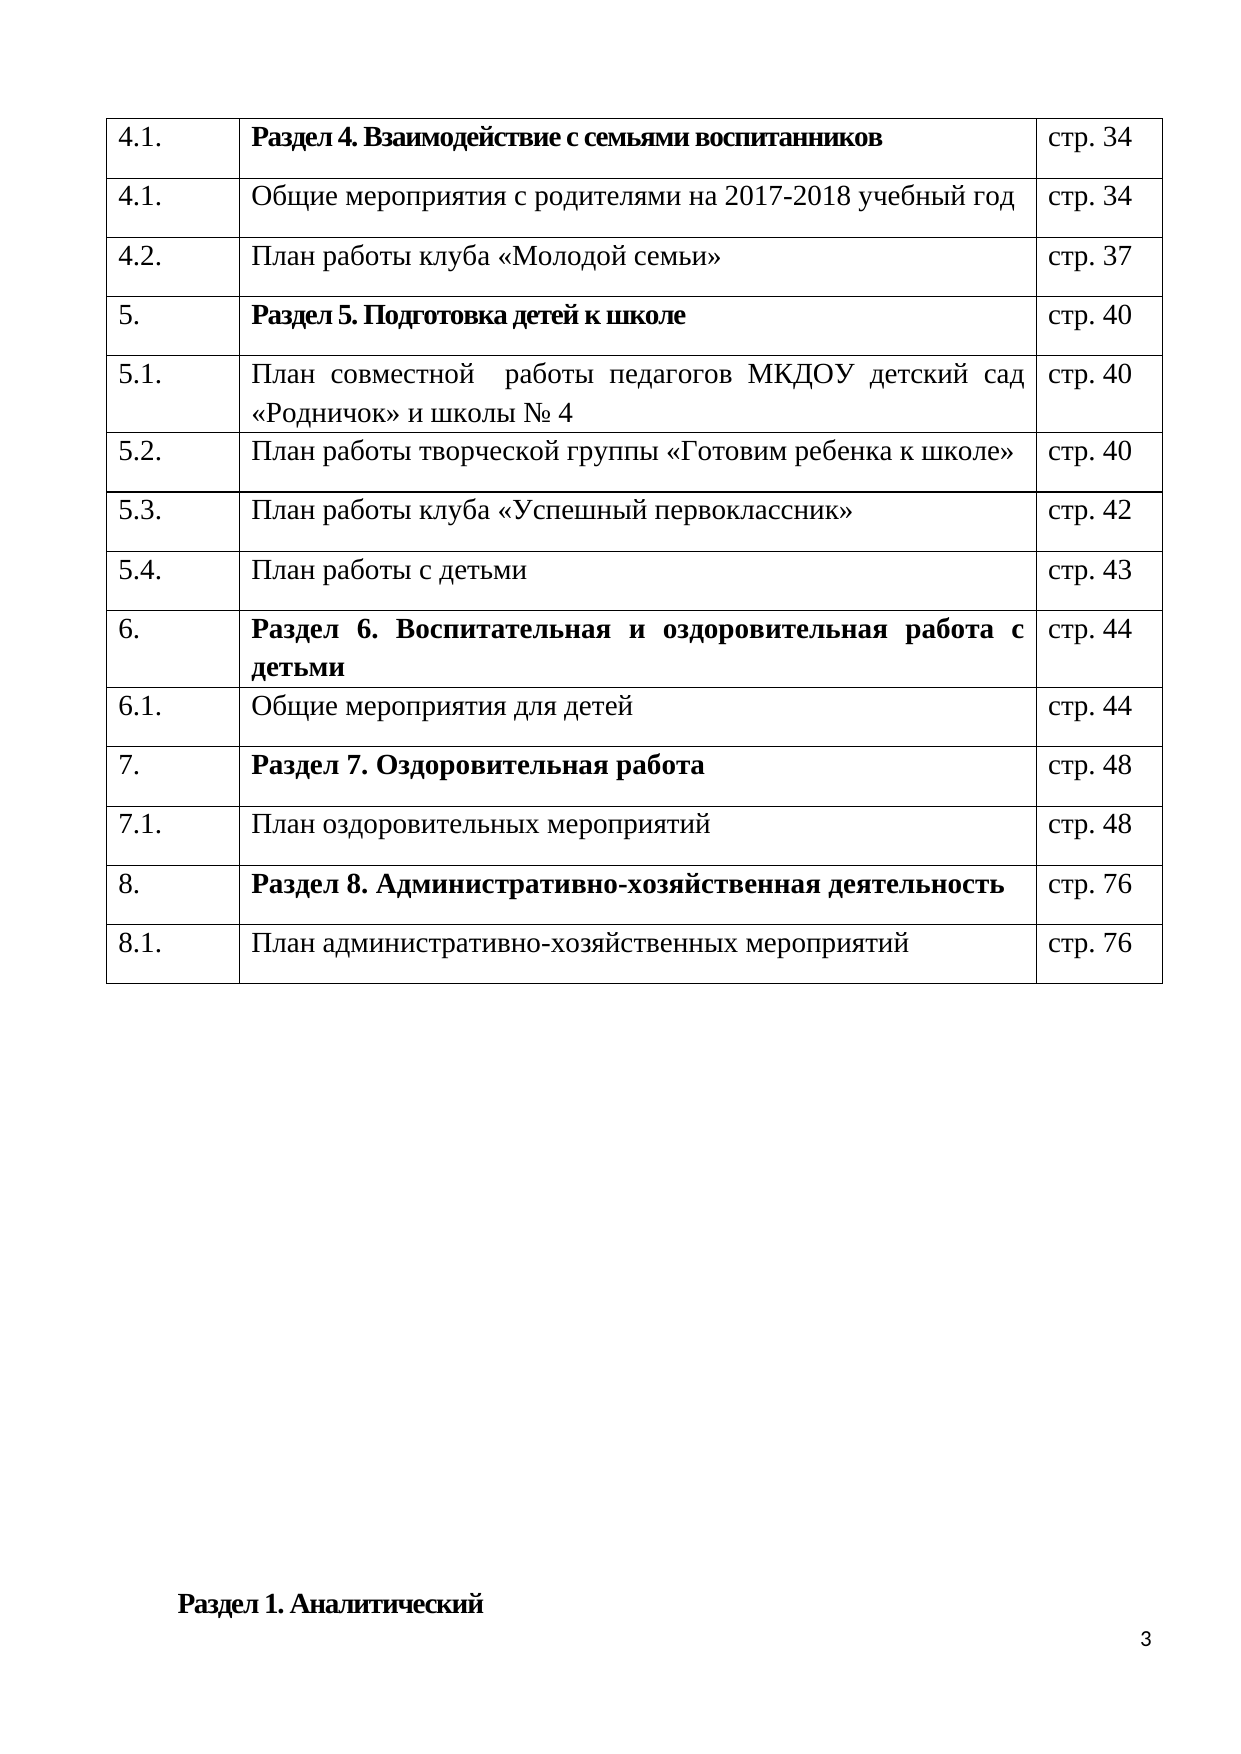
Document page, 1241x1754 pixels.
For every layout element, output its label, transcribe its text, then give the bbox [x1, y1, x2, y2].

table_cell Общие мероприятия для детей [240, 688, 1036, 746]
table_cell 7. [107, 747, 239, 806]
table_cell План административно-хозяйственных мероприятий [240, 925, 1036, 983]
table_cell План работы творческой группы «Готовим ребенка к школе» [240, 433, 1036, 491]
table_cell Раздел 7. Оздоровительная работа [240, 747, 1036, 806]
table_cell 5.4. [107, 552, 239, 610]
table_cell 7.1. [107, 807, 239, 865]
table_cell План совместной работы педагогов МКДОУ детский сад «Родничок» и школы № 4 [240, 356, 1036, 432]
table_cell стр. 34 [1037, 119, 1162, 177]
table_cell 5.2. [107, 433, 239, 491]
table_cell стр. 43 [1037, 552, 1162, 610]
table_cell 6. [107, 611, 239, 687]
table_cell стр. 37 [1037, 238, 1162, 296]
table_cell стр. 76 [1037, 866, 1162, 924]
table_cell стр. 40 [1037, 356, 1162, 432]
table_cell 6.1. [107, 688, 239, 746]
table_cell 5.1. [107, 356, 239, 432]
table_cell Общие мероприятия с родителями на 2017-2018 учебный год [240, 179, 1036, 237]
table_cell стр. 42 [1037, 493, 1162, 551]
table_cell стр. 44 [1037, 688, 1162, 746]
table_cell План оздоровительных мероприятий [240, 807, 1036, 865]
table_cell Раздел 6. Воспитательная и оздоровительная работа с детьми [240, 611, 1036, 687]
table_cell стр. 40 [1037, 297, 1162, 355]
table_cell стр. 40 [1037, 433, 1162, 491]
table_cell стр. 76 [1037, 925, 1162, 983]
table_cell стр. 34 [1037, 179, 1162, 237]
table_cell 4.1. [107, 179, 239, 237]
table_cell План работы с детьми [240, 552, 1036, 610]
table_cell План работы клуба «Молодой семьи» [240, 238, 1036, 296]
table_cell План работы клуба «Успешный первоклассник» [240, 493, 1036, 551]
table_cell стр. 48 [1037, 807, 1162, 865]
table_cell 4.1. [107, 119, 239, 177]
table_cell 5. [107, 297, 239, 355]
table_cell Раздел 4. Взаимодействие с семьями воспитанников [240, 119, 1036, 177]
table_cell 5.3. [107, 493, 239, 551]
table_cell стр. 48 [1037, 747, 1162, 806]
table_cell стр. 44 [1037, 611, 1162, 687]
table_cell 4.2. [107, 238, 239, 296]
table_cell Раздел 8. Административно-хозяйственная деятельность [240, 866, 1036, 924]
text Раздел 1. Аналитический [118, 1586, 1152, 1619]
table_cell 8.1. [107, 925, 239, 983]
table_cell Раздел 5. Подготовка детей к школе [240, 297, 1036, 355]
table_cell 8. [107, 866, 239, 924]
